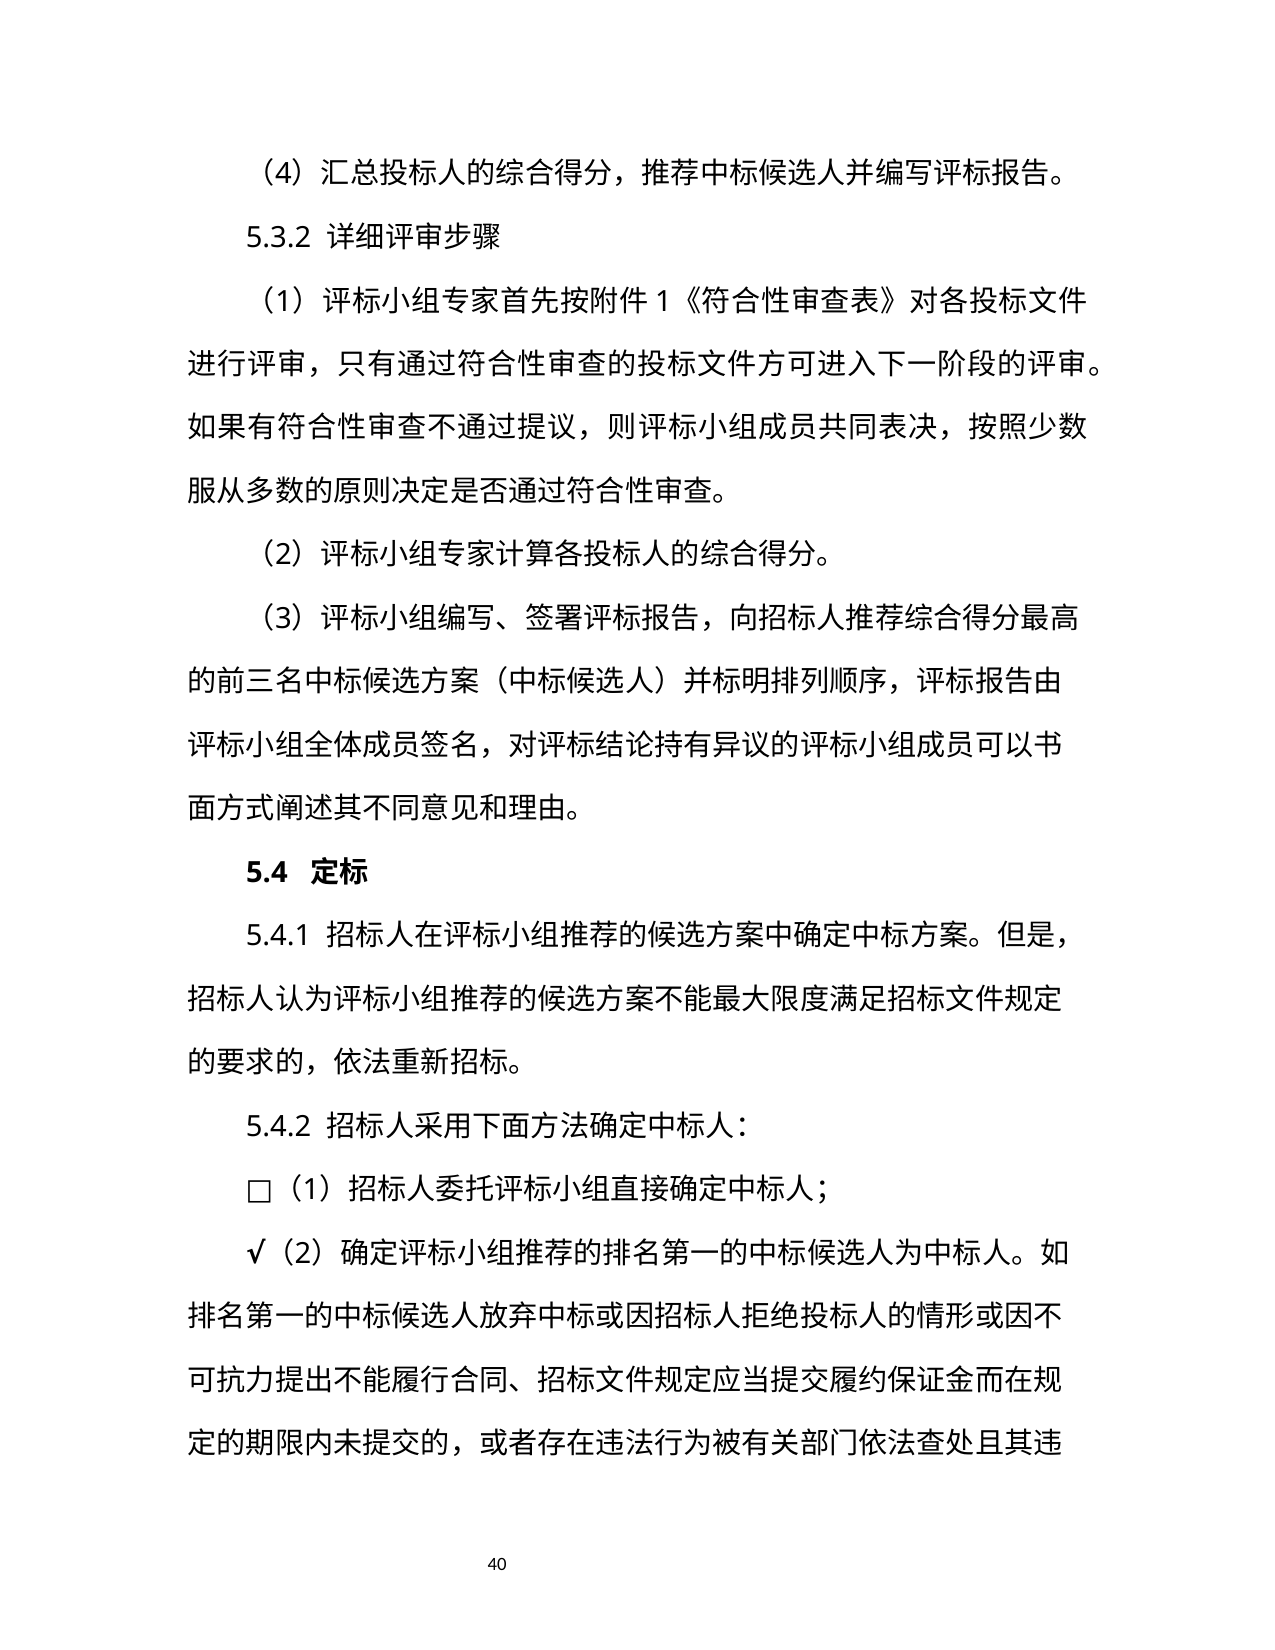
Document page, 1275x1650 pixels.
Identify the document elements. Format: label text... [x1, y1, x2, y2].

text 5.3.2 详细评审步骤 [187, 213, 1088, 256]
text 5.4.1 招标人在评标小组推荐的候选方案中确定中标方案。但是，招标人认为评标小组推荐的候选方案不能最大限度满足招标文件规定的要求的，依法重新招标。 [187, 912, 1088, 1081]
text （2）评标小组专家计算各投标人的综合得分。 [187, 531, 1088, 573]
text 5.4.2 招标人采用下面方法确定中标人： [187, 1102, 1088, 1145]
text □（1）招标人委托评标小组直接确定中标人； [245, 1166, 1088, 1208]
text （1）评标小组专家首先按附件1《符合性审查表》对各投标文件进行评审，只有通过符合性审查的投标文件方可进入下一阶段的评审。如果有符合性审查不通过提议，则评标小组成员共同表决，按照少数服从多数的原则决定是否通过符合性审查。 [187, 277, 1088, 510]
text 5.4 定标 [187, 848, 1088, 891]
text （3）评标小组编写、签署评标报告，向招标人推荐综合得分最高的前三名中标候选方案（中标候选人）并标明排列顺序，评标报告由评标小组全体成员签名，对评标结论持有异议的评标小组成员可以书面方式阐述其不同意见和理由。 [187, 594, 1088, 827]
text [187, 1229, 1088, 1462]
text （4）汇总投标人的综合得分，推荐中标候选人并编写评标报告。 [187, 150, 1088, 192]
